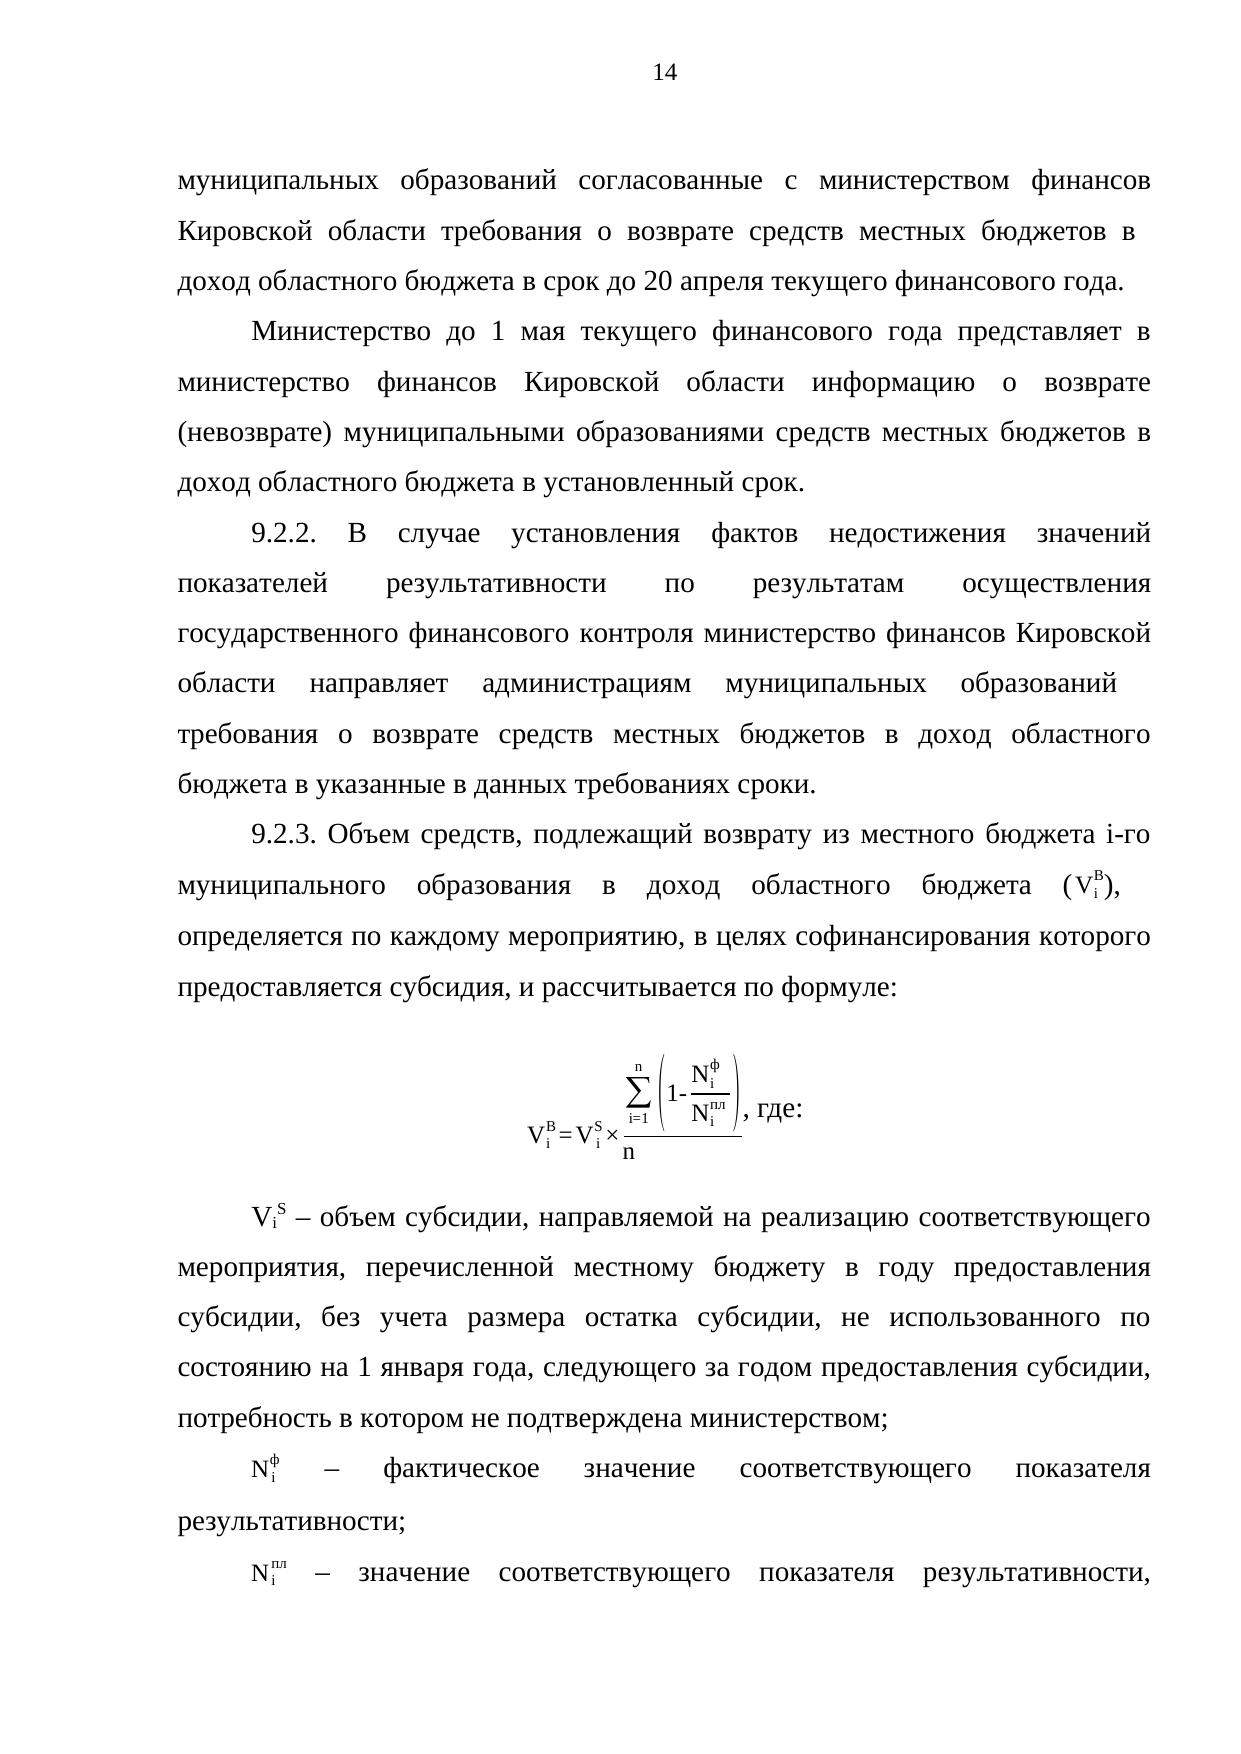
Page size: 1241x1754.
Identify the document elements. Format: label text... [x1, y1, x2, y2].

text – фактическое значение соответствующего показателя результативности; [177, 1450, 1152, 1537]
text ViS – объем субсидии, направляемой на реализацию соответствующего мероприятия, перечисленной местному бюджету в году предоставления субсидии, без учета размера остатка субсидии, не использованного по состоянию на 1 января года, следующего за годом предоставления субсидии, потребность в котором не подтверждена министерством; [177, 1199, 1152, 1433]
text , где: [177, 1053, 1152, 1165]
text Министерство до 1 мая текущего финансового года представляет в министерство финансов Кировской области информацию о возврате (невозврате) муниципальными образованиями средств местных бюджетов в доход областного бюджета в установленный срок. [177, 313, 1152, 498]
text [177, 162, 1152, 297]
text 9.2.2. В случае установления фактов недостижения значений показателей результативности по результатам осуществления государственного финансового контроля министерство финансов Кировской области направляет администрациям муниципальных образований требования о возврате средств местных бюджетов в доход областного бюджета в указанные в данных требованиях сроки. [177, 515, 1152, 800]
text 9.2.3. Объем средств, подлежащий возврату из местного бюджета i-го муниципального образования в доход областного бюджета (), определяется по каждому мероприятию, в целях софинансирования которого предоставляется субсидия, и рассчитывается по формуле: [177, 817, 1152, 1002]
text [177, 1554, 1152, 1590]
